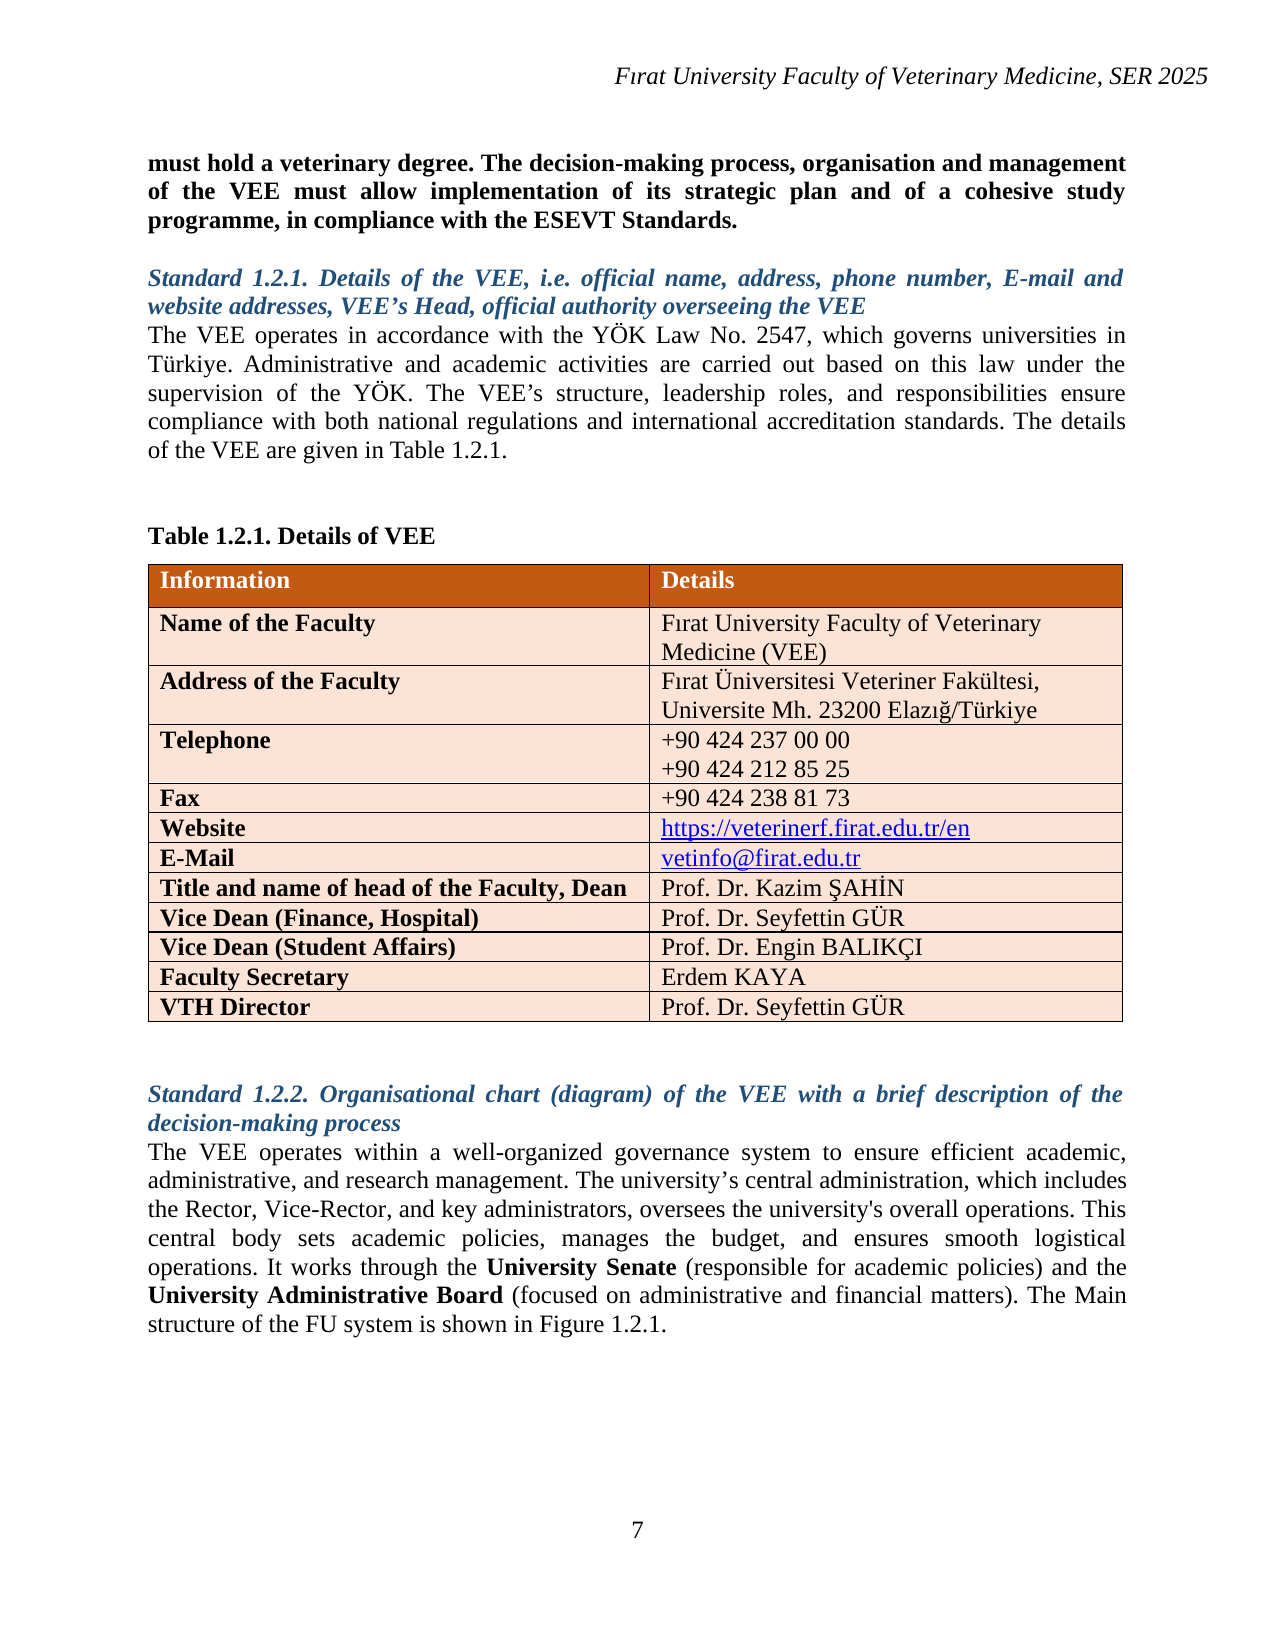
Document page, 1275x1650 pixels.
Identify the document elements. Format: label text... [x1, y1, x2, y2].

text Standard 1.2.1. Details of the VEE, i.e. official name, address, phone number, E-mail and website addresses, VEE’s Head, official authority overseeing the VEE [148, 263, 1127, 320]
table_cell Fırat Üniversitesi Veteriner Fakültesi, Universite Mh. 23200 Elazığ/Türkiye [650, 666, 1122, 724]
table_cell vetinfo@firat.edu.tr [650, 843, 1122, 872]
table_cell Telephone [149, 725, 649, 782]
table_header Details [650, 565, 1122, 607]
subtitle Table 1.2.1. Details of VEE [148, 521, 1127, 549]
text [148, 148, 1127, 234]
table_cell Prof. Dr. Kazim ŞAHİN [650, 873, 1122, 902]
table_cell +90 424 237 00 00 +90 424 212 85 25 [650, 725, 1122, 782]
table_cell Address of the Faculty [149, 666, 649, 724]
table_cell Website [149, 813, 649, 842]
table_cell Fax [149, 784, 649, 812]
table_header Information [149, 565, 649, 607]
table_cell Vice Dean (Finance, Hospital) [149, 903, 649, 931]
table_cell Prof. Dr. Engin BALIKÇI [650, 933, 1122, 961]
table_cell Prof. Dr. Seyfettin GÜR [650, 992, 1122, 1021]
table_cell Erdem KAYA [650, 962, 1122, 991]
text The VEE operates within a well-organized governance system to ensure efficient academic, administrative, and research management. The university’s central administration, which includes the Rector, Vice-Rector, and key administrators, oversees the university's overall operations. This central body sets academic policies, manages the budget, and ensures smooth logistical operations. It works through the University Senate (responsible for academic policies) and the University Administrative Board (focused on administrative and financial matters). The Main structure of the FU system is shown in Figure 1.2.1. [148, 1137, 1127, 1338]
table_cell VTH Director [149, 992, 649, 1021]
table_cell Vice Dean (Student Affairs) [149, 933, 649, 961]
table_cell +90 424 238 81 73 [650, 784, 1122, 812]
table_cell https://veterinerf.firat.edu.tr/en [650, 813, 1122, 842]
table_cell Title and name of head of the Faculty, Dean [149, 873, 649, 902]
text Standard 1.2.2. Organisational chart (diagram) of the VEE with a brief description of the decision-making process [148, 1079, 1127, 1137]
table_cell E-Mail [149, 843, 649, 872]
table_cell Prof. Dr. Seyfettin GÜR [650, 903, 1122, 931]
table_cell Name of the Faculty [149, 608, 649, 665]
table_cell Fırat University Faculty of Veterinary Medicine (VEE) [650, 608, 1122, 665]
table_cell Faculty Secretary [149, 962, 649, 991]
text The VEE operates in accordance with the YÖK Law No. 2547, which governs universities in Türkiye. Administrative and academic activities are carried out based on this law under the supervision of the YÖK. The VEE’s structure, leadership roles, and responsibilities ensure compliance with both national regulations and international accreditation standards. The details of the VEE are given in Table 1.2.1. [148, 320, 1127, 464]
